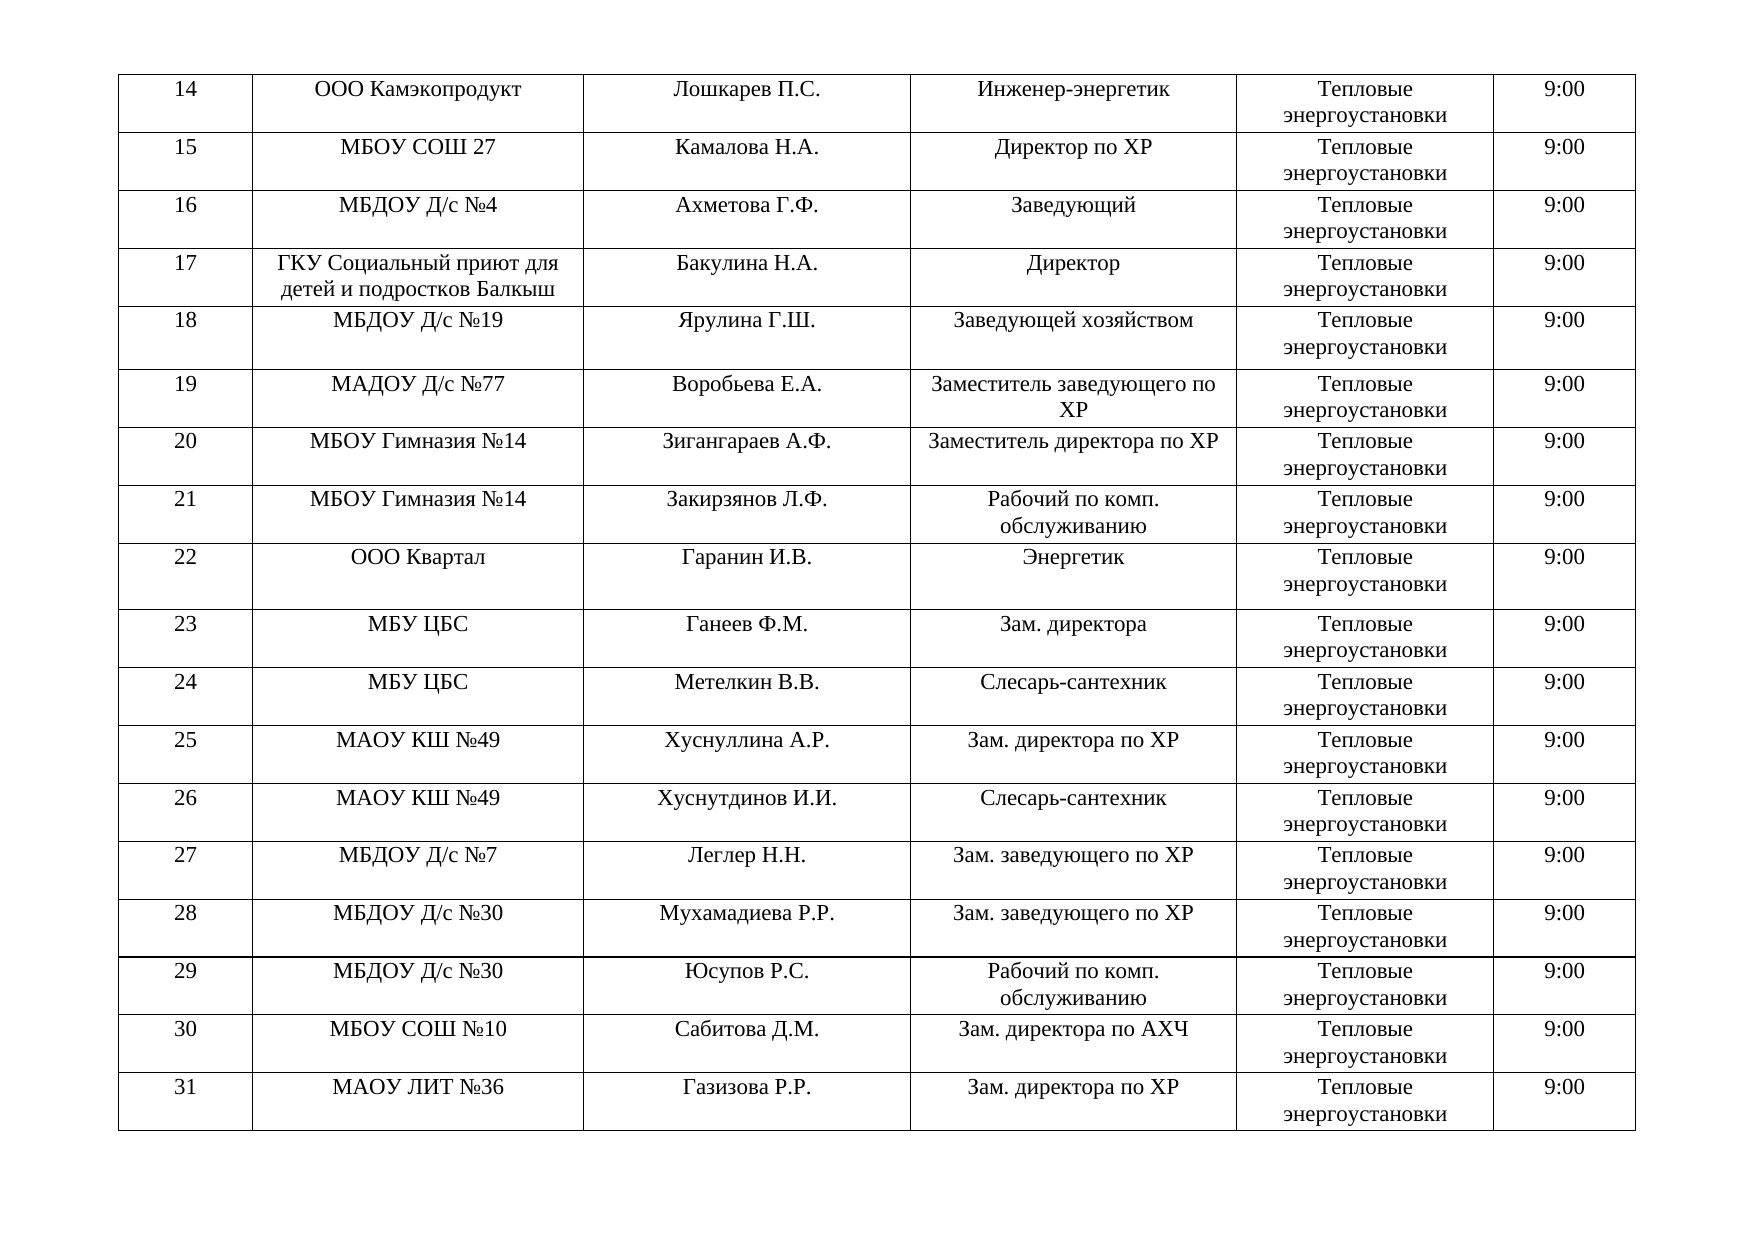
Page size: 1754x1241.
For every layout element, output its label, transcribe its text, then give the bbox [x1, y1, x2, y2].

table_cell Зигангараев А.Ф. [584, 428, 910, 484]
table_cell 9:00 [1494, 1015, 1635, 1072]
table_cell Ахметова Г.Ф. [584, 191, 910, 248]
table_cell 9:00 [1494, 486, 1635, 542]
table_cell МБОУ СОШ №10 [253, 1015, 583, 1072]
table_cell МАОУ КШ №49 [253, 726, 583, 783]
table_cell Инженер-энергетик [911, 75, 1236, 132]
table_cell Заместитель заведующего по ХР [911, 370, 1236, 427]
table_cell 9:00 [1494, 610, 1635, 667]
table_cell Закирзянов Л.Ф. [584, 486, 910, 542]
table_cell Сабитова Д.М. [584, 1015, 910, 1072]
table_cell Зам. директора по ХР [911, 726, 1236, 783]
table_cell Тепловые энергоустановки [1237, 1015, 1493, 1072]
table_cell Тепловые энергоустановки [1237, 544, 1493, 609]
table_cell 9:00 [1494, 307, 1635, 369]
table_cell 24 [119, 668, 252, 725]
table_cell 26 [119, 784, 252, 841]
table_cell Леглер Н.Н. [584, 842, 910, 898]
table_cell Заведующей хозяйством [911, 307, 1236, 369]
table_cell Тепловые энергоустановки [1237, 784, 1493, 841]
table_cell Тепловые энергоустановки [1237, 486, 1493, 542]
table_cell МАОУ ЛИТ №36 [253, 1073, 583, 1130]
table_cell 9:00 [1494, 75, 1635, 132]
table_cell Тепловые энергоустановки [1237, 191, 1493, 248]
table_cell 25 [119, 726, 252, 783]
table_cell 30 [119, 1015, 252, 1072]
table_cell МБДОУ Д/с №4 [253, 191, 583, 248]
table_cell 9:00 [1494, 544, 1635, 609]
table_cell 9:00 [1494, 370, 1635, 427]
table_cell Тепловые энергоустановки [1237, 900, 1493, 956]
table_cell 9:00 [1494, 842, 1635, 898]
table_cell Гаранин И.В. [584, 544, 910, 609]
table_cell Слесарь-сантехник [911, 784, 1236, 841]
table_cell Рабочий по комп. обслуживанию [911, 486, 1236, 542]
table_cell 9:00 [1494, 1073, 1635, 1130]
table_cell 27 [119, 842, 252, 898]
table_cell МБДОУ Д/с №30 [253, 900, 583, 956]
table_cell 19 [119, 370, 252, 427]
table_cell Зам. директора по ХР [911, 1073, 1236, 1130]
table_cell 9:00 [1494, 726, 1635, 783]
table_cell МБОУ СОШ 27 [253, 133, 583, 190]
table_cell Лошкарев П.С. [584, 75, 910, 132]
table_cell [1237, 1073, 1493, 1130]
table_cell Зам. директора по АХЧ [911, 1015, 1236, 1072]
table_cell 23 [119, 610, 252, 667]
table_cell 9:00 [1494, 668, 1635, 725]
table_cell Заместитель директора по ХР [911, 428, 1236, 484]
table_cell Хуснуллина А.Р. [584, 726, 910, 783]
table_cell Хуснутдинов И.И. [584, 784, 910, 841]
table_cell МБДОУ Д/с №30 [253, 958, 583, 1014]
table_cell ГКУ Социальный приют для детей и подростков Балкыш [253, 249, 583, 306]
table_cell 9:00 [1494, 191, 1635, 248]
table_cell Директор по ХР [911, 133, 1236, 190]
table_cell МАОУ КШ №49 [253, 784, 583, 841]
table_cell 16 [119, 191, 252, 248]
table_cell 22 [119, 544, 252, 609]
table_cell Камалова Н.А. [584, 133, 910, 190]
table_cell Ганеев Ф.М. [584, 610, 910, 667]
table_cell Юсупов Р.С. [584, 958, 910, 1014]
table_cell Бакулина Н.А. [584, 249, 910, 306]
table_cell ООО Квартал [253, 544, 583, 609]
table_cell Тепловые энергоустановки [1237, 610, 1493, 667]
table_cell Тепловые энергоустановки [1237, 668, 1493, 725]
table_cell 18 [119, 307, 252, 369]
table_cell МАДОУ Д/с №77 [253, 370, 583, 427]
table_cell МБОУ Гимназия №14 [253, 486, 583, 542]
table_cell Тепловые энергоустановки [1237, 307, 1493, 369]
table_cell 9:00 [1494, 958, 1635, 1014]
table_cell Мухамадиева Р.Р. [584, 900, 910, 956]
table_cell Метелкин В.В. [584, 668, 910, 725]
table_cell Тепловые энергоустановки [1237, 133, 1493, 190]
table_cell Директор [911, 249, 1236, 306]
table_cell МБДОУ Д/с №19 [253, 307, 583, 369]
table_cell 28 [119, 900, 252, 956]
table_cell Тепловые энергоустановки [1237, 370, 1493, 427]
table_cell Тепловые энергоустановки [1237, 842, 1493, 898]
table_cell Рабочий по комп. обслуживанию [911, 958, 1236, 1014]
table_cell Зам. заведующего по ХР [911, 900, 1236, 956]
table_cell МБДОУ Д/с №7 [253, 842, 583, 898]
table_cell МБУ ЦБС [253, 668, 583, 725]
table_cell 9:00 [1494, 249, 1635, 306]
table_cell 9:00 [1494, 133, 1635, 190]
table_cell Слесарь-сантехник [911, 668, 1236, 725]
table_cell 17 [119, 249, 252, 306]
table_cell Заведующий [911, 191, 1236, 248]
table_cell 20 [119, 428, 252, 484]
table_cell Тепловые энергоустановки [1237, 249, 1493, 306]
table_cell Воробьева Е.А. [584, 370, 910, 427]
table_cell Газизова Р.Р. [584, 1073, 910, 1130]
table_cell Тепловые энергоустановки [1237, 958, 1493, 1014]
table_cell 21 [119, 486, 252, 542]
table_cell 14 [119, 75, 252, 132]
table_cell 9:00 [1494, 900, 1635, 956]
table_cell Тепловые энергоустановки [1237, 428, 1493, 484]
table_cell Энергетик [911, 544, 1236, 609]
table_cell Зам. директора [911, 610, 1236, 667]
table_cell МБОУ Гимназия №14 [253, 428, 583, 484]
table_cell Зам. заведующего по ХР [911, 842, 1236, 898]
table_cell 31 [119, 1073, 252, 1130]
table_cell 9:00 [1494, 428, 1635, 484]
table_cell Ярулина Г.Ш. [584, 307, 910, 369]
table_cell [1237, 75, 1493, 132]
table_cell 15 [119, 133, 252, 190]
table_cell 9:00 [1494, 784, 1635, 841]
table_cell 29 [119, 958, 252, 1014]
table_cell МБУ ЦБС [253, 610, 583, 667]
table_cell ООО Камэкопродукт [253, 75, 583, 132]
table_cell Тепловые энергоустановки [1237, 726, 1493, 783]
